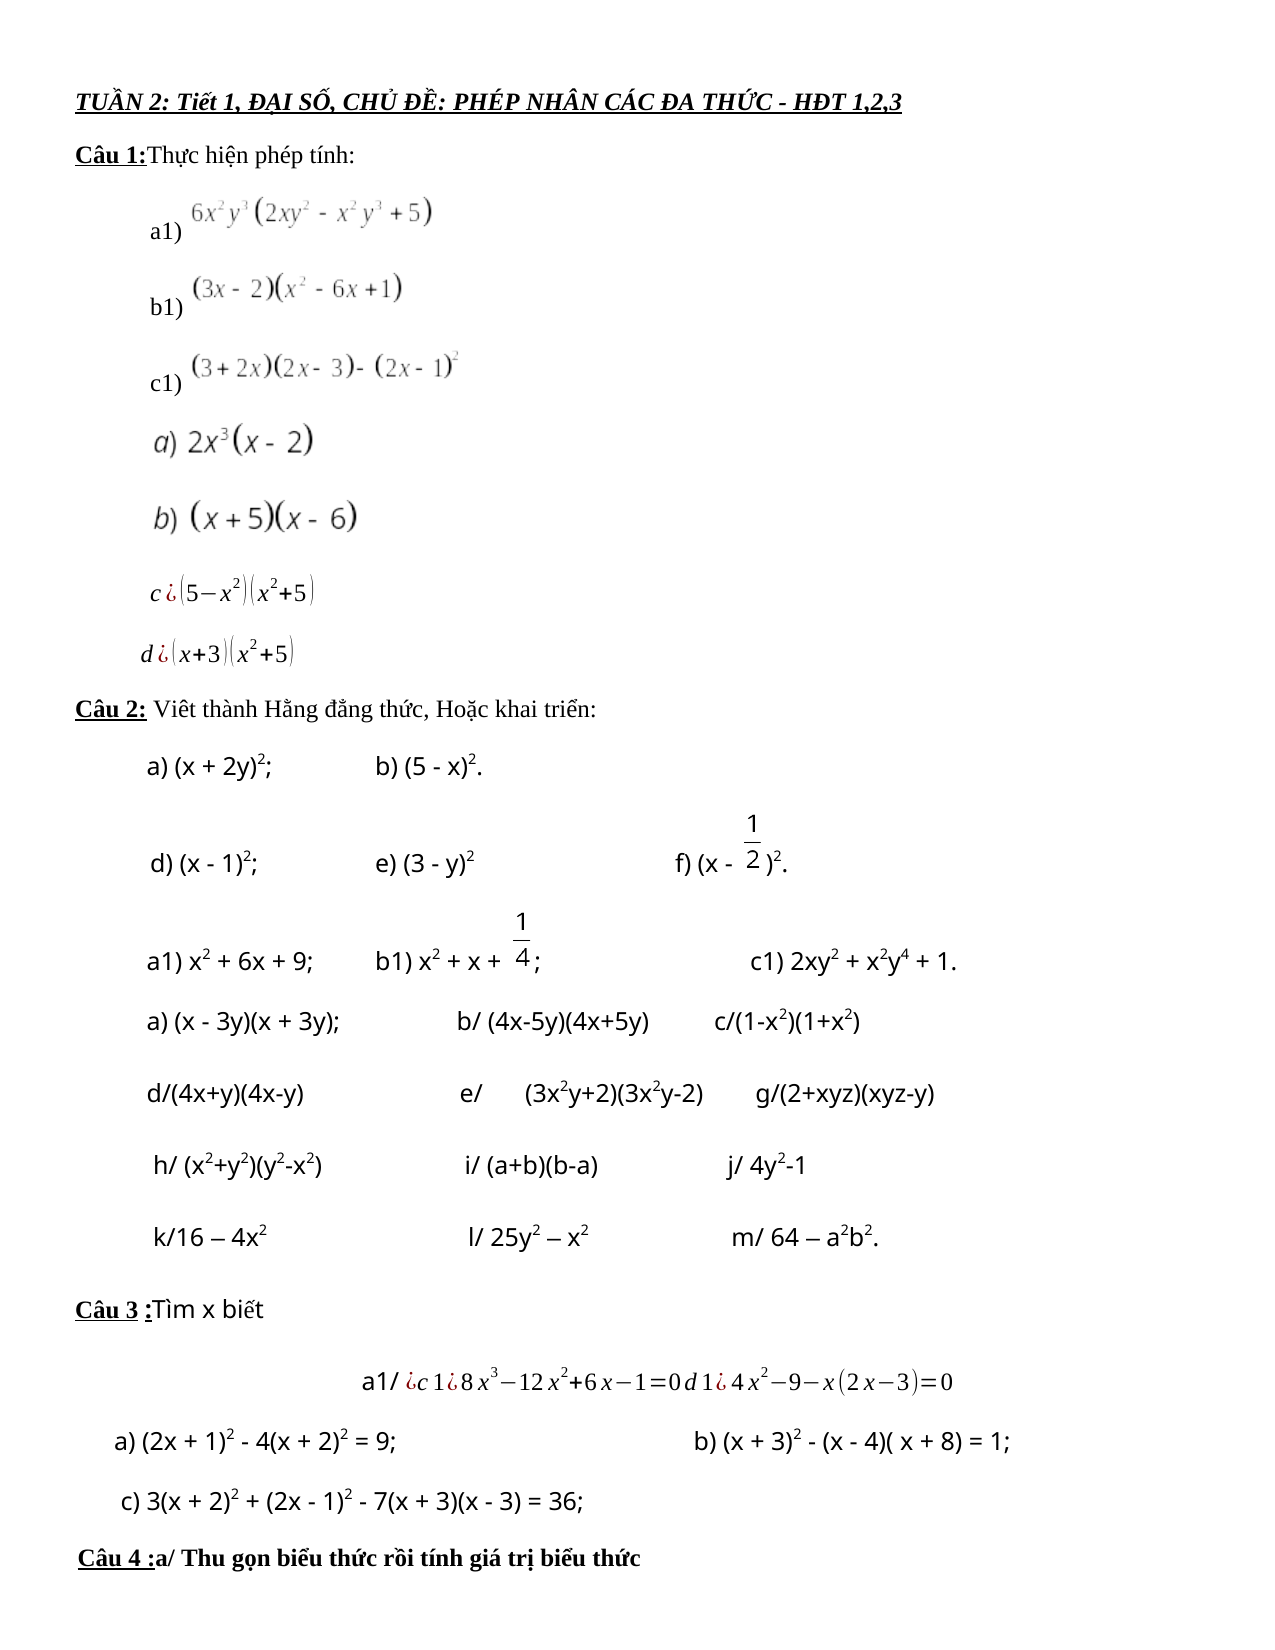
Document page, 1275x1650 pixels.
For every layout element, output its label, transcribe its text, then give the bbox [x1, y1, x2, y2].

text k/16 – 4x2 l/ 25y2 – x2 m/ 64 – a2b2. [75, 1219, 1200, 1254]
text b1) [75, 268, 1200, 321]
text Câu 2: Viêt thành Hằng đẳng thức, Hoặc khai triển: [75, 694, 1200, 723]
text a) (x - 3y)(x + 3y); b/ (4x-5y)(4x+5y) c/(1-x2)(1+x2) [75, 1004, 1200, 1038]
text a) (x + 2y)2; b) (5 - x)2. [75, 748, 1200, 782]
text h/ (x2+y2)(y2-x2) i/ (a+b)(b-a) j/ 4y2-1 [75, 1148, 1200, 1182]
text Câu 4 :a/ Thu gọn biểu thức rồi tính giá trị biểu thức [75, 1543, 1200, 1574]
text c1) [75, 344, 1200, 397]
text Câu 1:Thực hiện phép tính: [75, 140, 1200, 169]
text a1) x2 + 6x + 9; b1) x2 + x + ; c1) 2xy2 + x2y4 + 1. [75, 906, 1200, 978]
text d) (x - 1)2; e) (3 - y)2 f) (x - )2. [75, 808, 1200, 880]
text TUẦN 2: Tiết 1, ĐẠI SỐ, CHỦ ĐỀ: PHÉP NHÂN CÁC ĐA THỨC - HĐT 1,2,3 [75, 87, 1200, 116]
text d/(4x+y)(4x-y) e/ (3x2y+2)(3x2y-2) g/(2+xyz)(xyz-y) [75, 1076, 1200, 1110]
text c) 3(x + 2)2 + (2x - 1)2 - 7(x + 3)(x - 3) = 36; [75, 1483, 1200, 1517]
text a1) [75, 192, 1200, 245]
text Câu 3 :Tìm x biết [75, 1291, 1200, 1326]
text a1/ [75, 1363, 1200, 1397]
text a) (2x + 1)2 - 4(x + 2)2 = 9; b) (x + 3)2 - (x - 4)( x + 8) = 1; [75, 1423, 1200, 1457]
